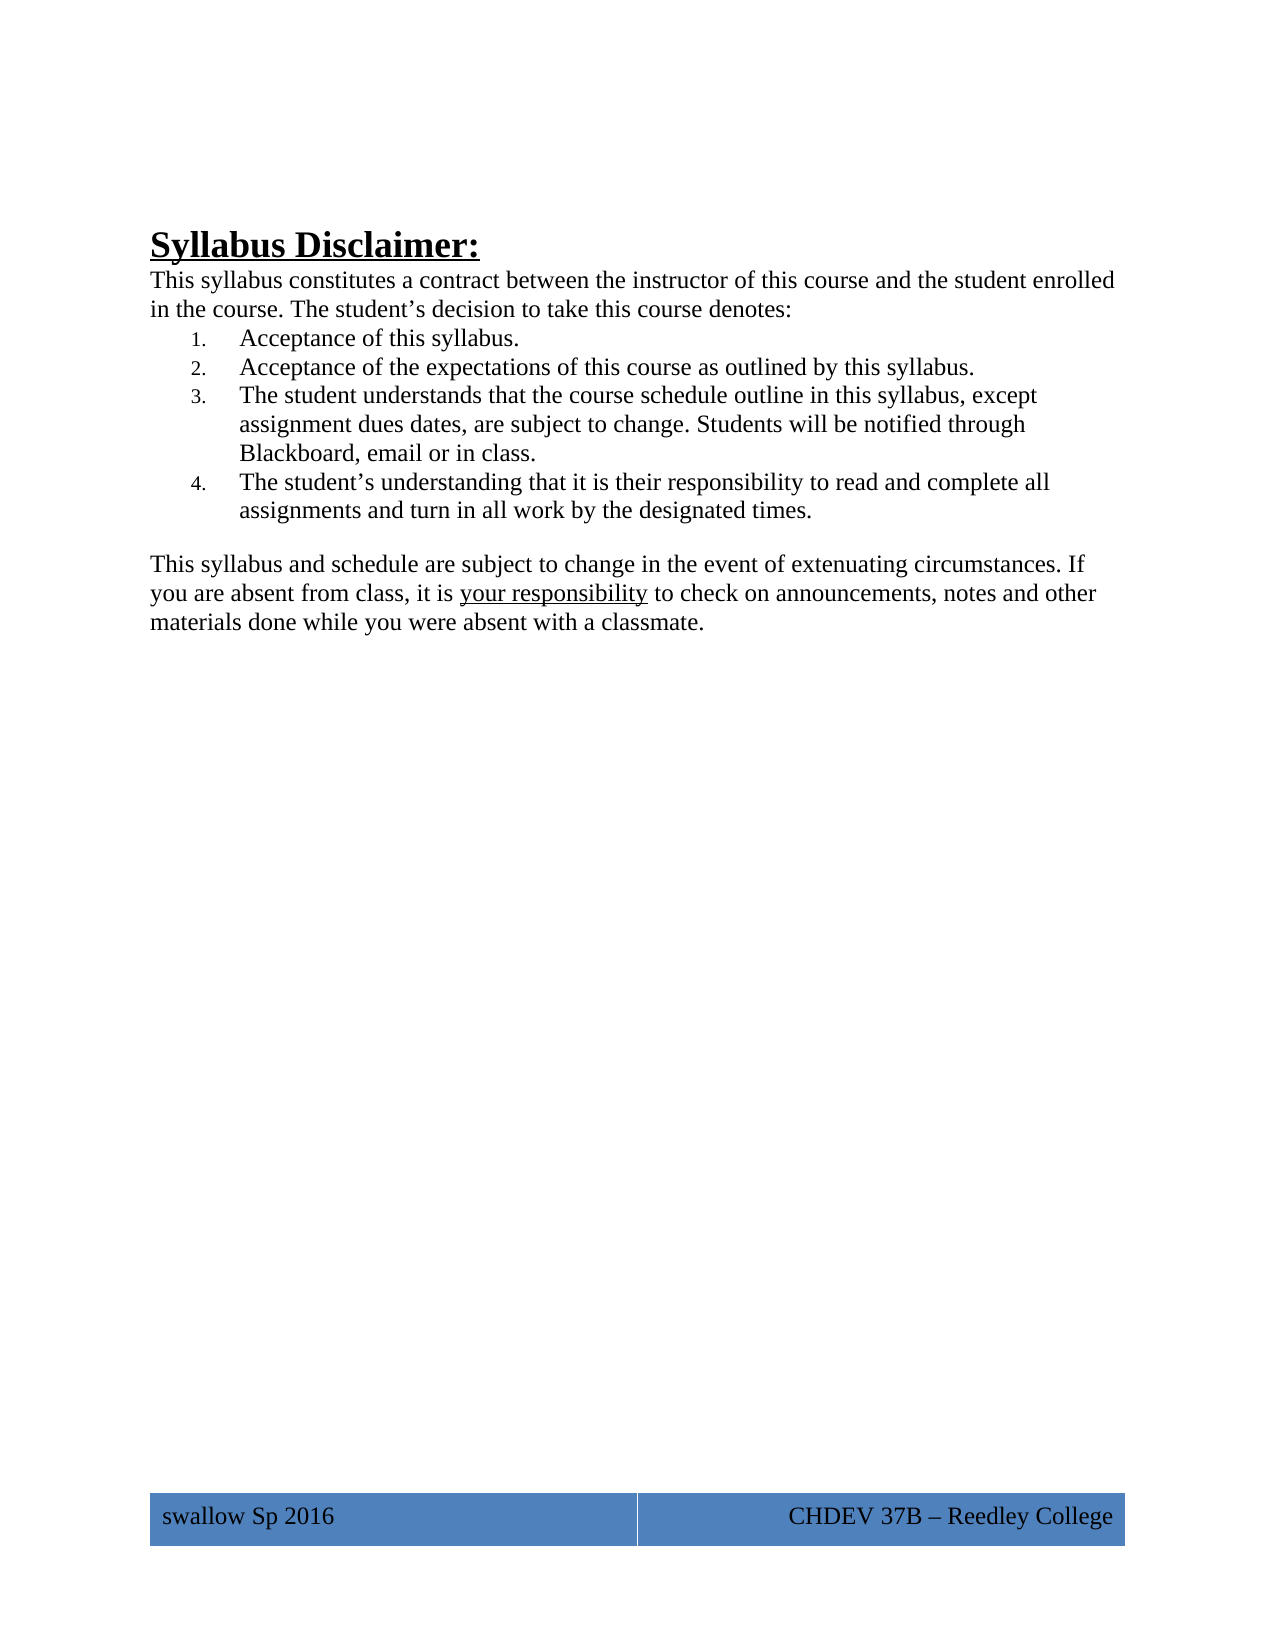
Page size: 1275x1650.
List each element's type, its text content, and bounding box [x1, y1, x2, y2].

text This syllabus and schedule are subject to change in the event of extenuating circumstances. If you are absent from class, it is your responsibility to check on announcements, notes and other materials done while you were absent with a classmate. [150, 549, 1125, 635]
list Acceptance of the expectations of this course as outlined by this syllabus. [191, 352, 1125, 380]
list Acceptance of this syllabus. [191, 323, 1125, 352]
text This syllabus constitutes a contract between the instructor of this course and the student enrolled in the course. The student’s decision to take this course denotes: [150, 265, 1125, 323]
list The student understands that the course schedule outline in this syllabus, except assignment dues dates, are subject to change. Students will be notified through Blackboard, email or in class. [191, 380, 1125, 467]
subtitle Syllabus Disclaimer: [150, 222, 1125, 265]
list The student’s understanding that it is their responsibility to read and complete all assignments and turn in all work by the designated times. [191, 467, 1125, 524]
